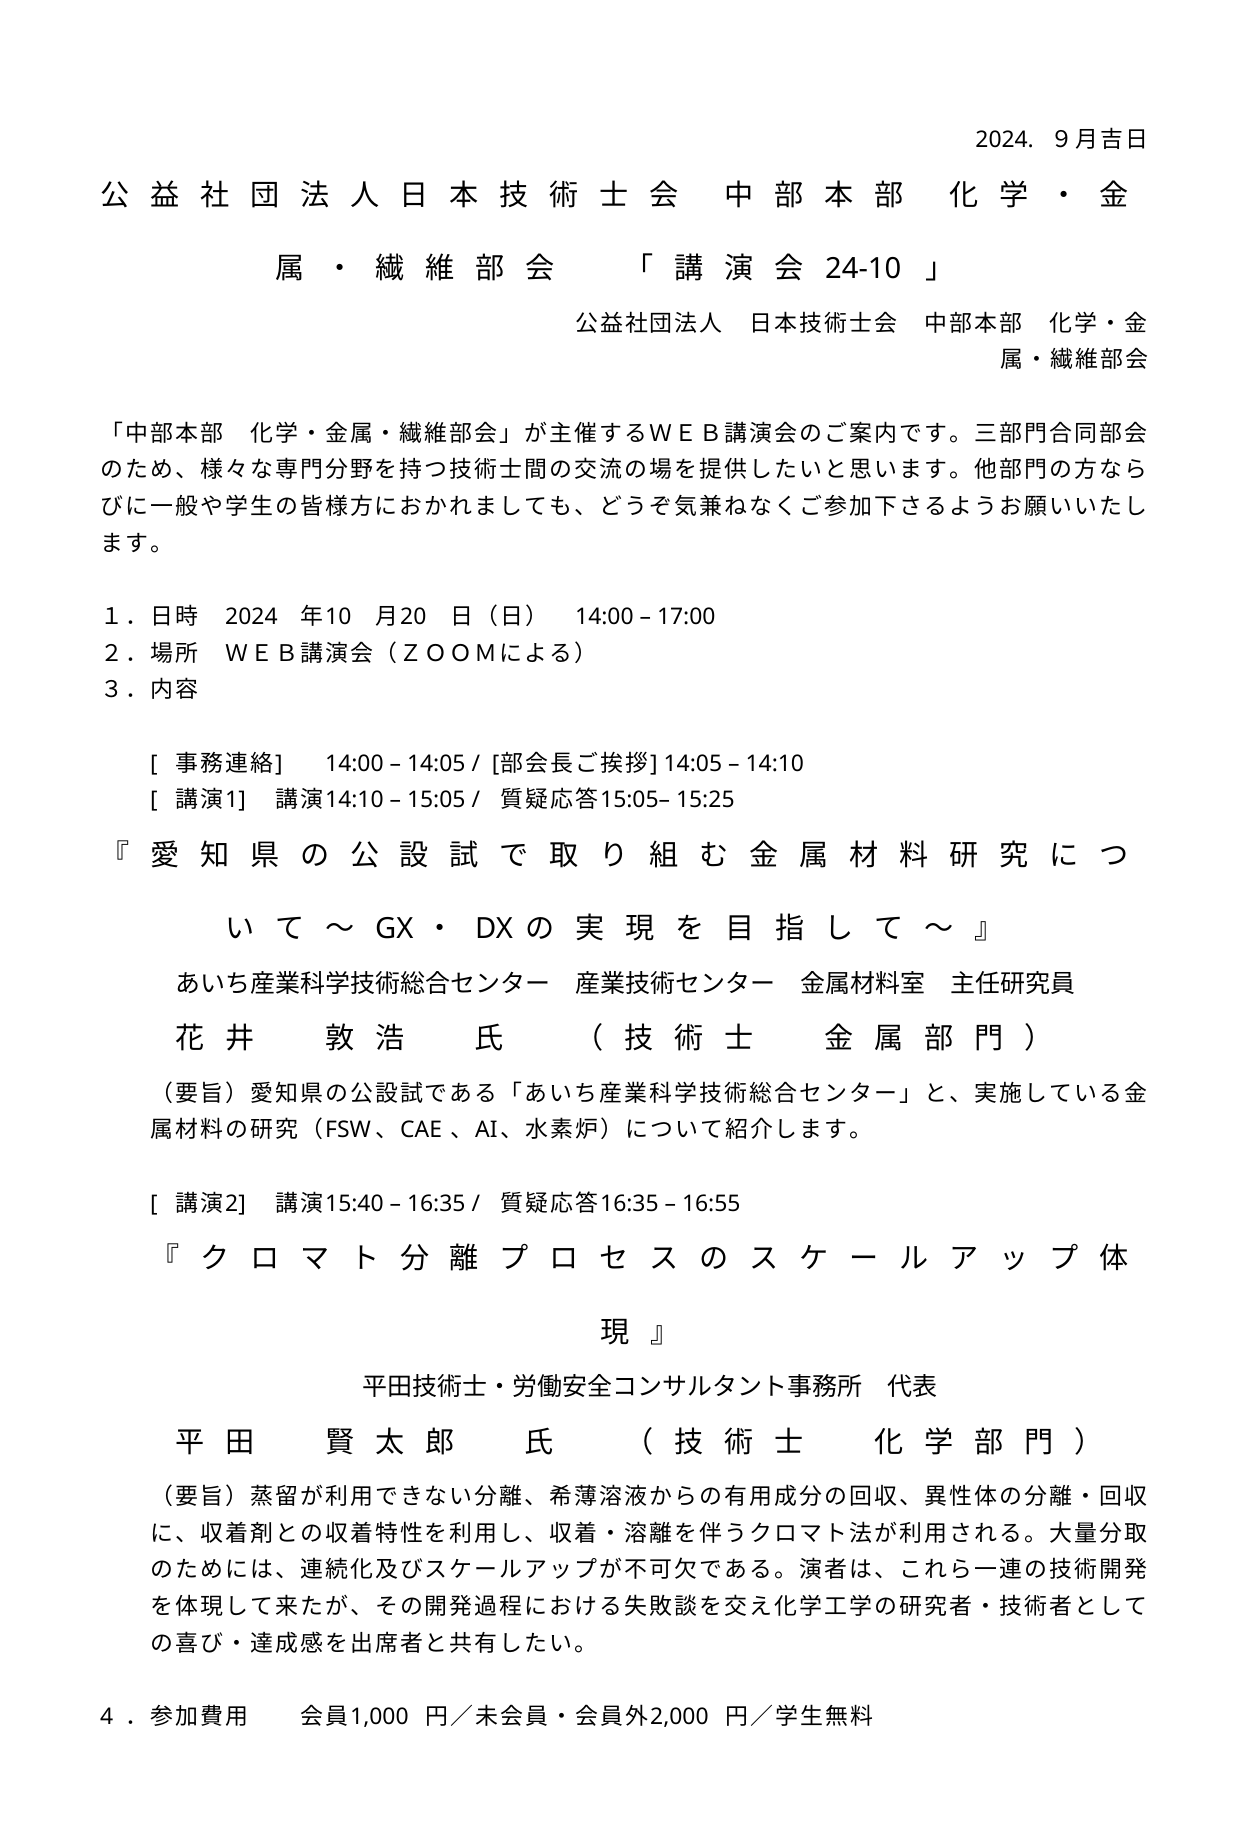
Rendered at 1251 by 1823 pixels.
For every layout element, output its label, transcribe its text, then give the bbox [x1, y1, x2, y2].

text 4．参加費用 会員1,000円／未会員・会員外2,000円／学生無料 [100, 1696, 1150, 1733]
text [事務連絡] 14:00 – 14:05 / [部会長ご挨拶] 14:05 – 14:10 [144, 743, 1150, 779]
text 「中部本部 化学・金属・繊維部会」が主催するＷＥＢ講演会のご案内です。三部門合同部会のため、様々な専門分野を持つ技術士間の交流の場を提供したいと思います。他部門の方ならびに一般や学生の皆様方におかれましても、どうぞ気兼ねなくご参加下さるようお願いいたします。 [100, 413, 1150, 559]
text 2024.９月吉日 [100, 119, 1150, 156]
text ３．内容 [100, 669, 1150, 706]
text あいち産業科学技術総合センター 産業技術センター 金属材料室 主任研究員 [100, 963, 1150, 999]
text （要旨）蒸留が利用できない分離、希薄溶液からの有用成分の回収、異性体の分離・回収に、収着剤との収着特性を利用し、収着・溶離を伴うクロマト法が利用される。大量分取のためには、連続化及びスケールアップが不可欠である。演者は、これら一連の技術開発を体現して来たが、その開発過程における失敗談を交え化学工学の研究者・技術者としての喜び・達成感を出席者と共有したい。 [144, 1621, 1150, 1659]
text 平田 賢太郎 氏 （技術士 化学部門） [144, 1403, 1150, 1476]
text （要旨）愛知県の公設試である「あいち産業科学技術総合センター」と、実施している金属材料の研究（FSW、CAE、AI、水素炉）について紹介します。 [144, 1073, 1150, 1146]
text [講演2] 講演15:40 – 16:35 / 質疑応答16:35 – 16:55 [144, 1183, 1150, 1219]
text 『愛知県の公設試で取り組む金属材料研究について～GX・DXの実現を目指して～』 [100, 816, 1150, 963]
text （要旨）蒸留が利用できない分離、希薄溶液からの有用成分の回収、異性体の分離・回収に、収着剤との収着特性を利用し、収着・溶離を伴うクロマト法が利用される。大量分取のためには、連続化及びスケールアップが不可欠である。演者は、これら一連の技術開発を体現して来たが、その開発過程における失敗談を交え化学工学の研究者・技術者としての喜び・達成感を出席者と共有したい。 [144, 1476, 1150, 1515]
text [講演1] 講演14:10 – 15:05 / 質疑応答15:05– 15:25 [144, 779, 1150, 816]
text １．日時 2024年10月20日（日） 14:00 – 17:00 [100, 596, 1150, 633]
text 花井 敦浩 氏 （技術士 金属部門） [100, 999, 1150, 1073]
text 『クロマト分離プロセスのスケールアップ体現』 [144, 1219, 1150, 1366]
text 平田技術士・労働安全コンサルタント事務所 代表 [144, 1366, 1150, 1403]
text 公益社団法人 日本技術士会 中部本部 化学・金属・繊維部会 [100, 303, 1150, 376]
text ２．場所 ＷＥＢ講演会（ＺＯＯＭによる） [100, 633, 1150, 669]
text 公益社団法人日本技術士会 中部本部 化学・金属・繊維部会 「講演会24-10」 [100, 156, 1150, 303]
